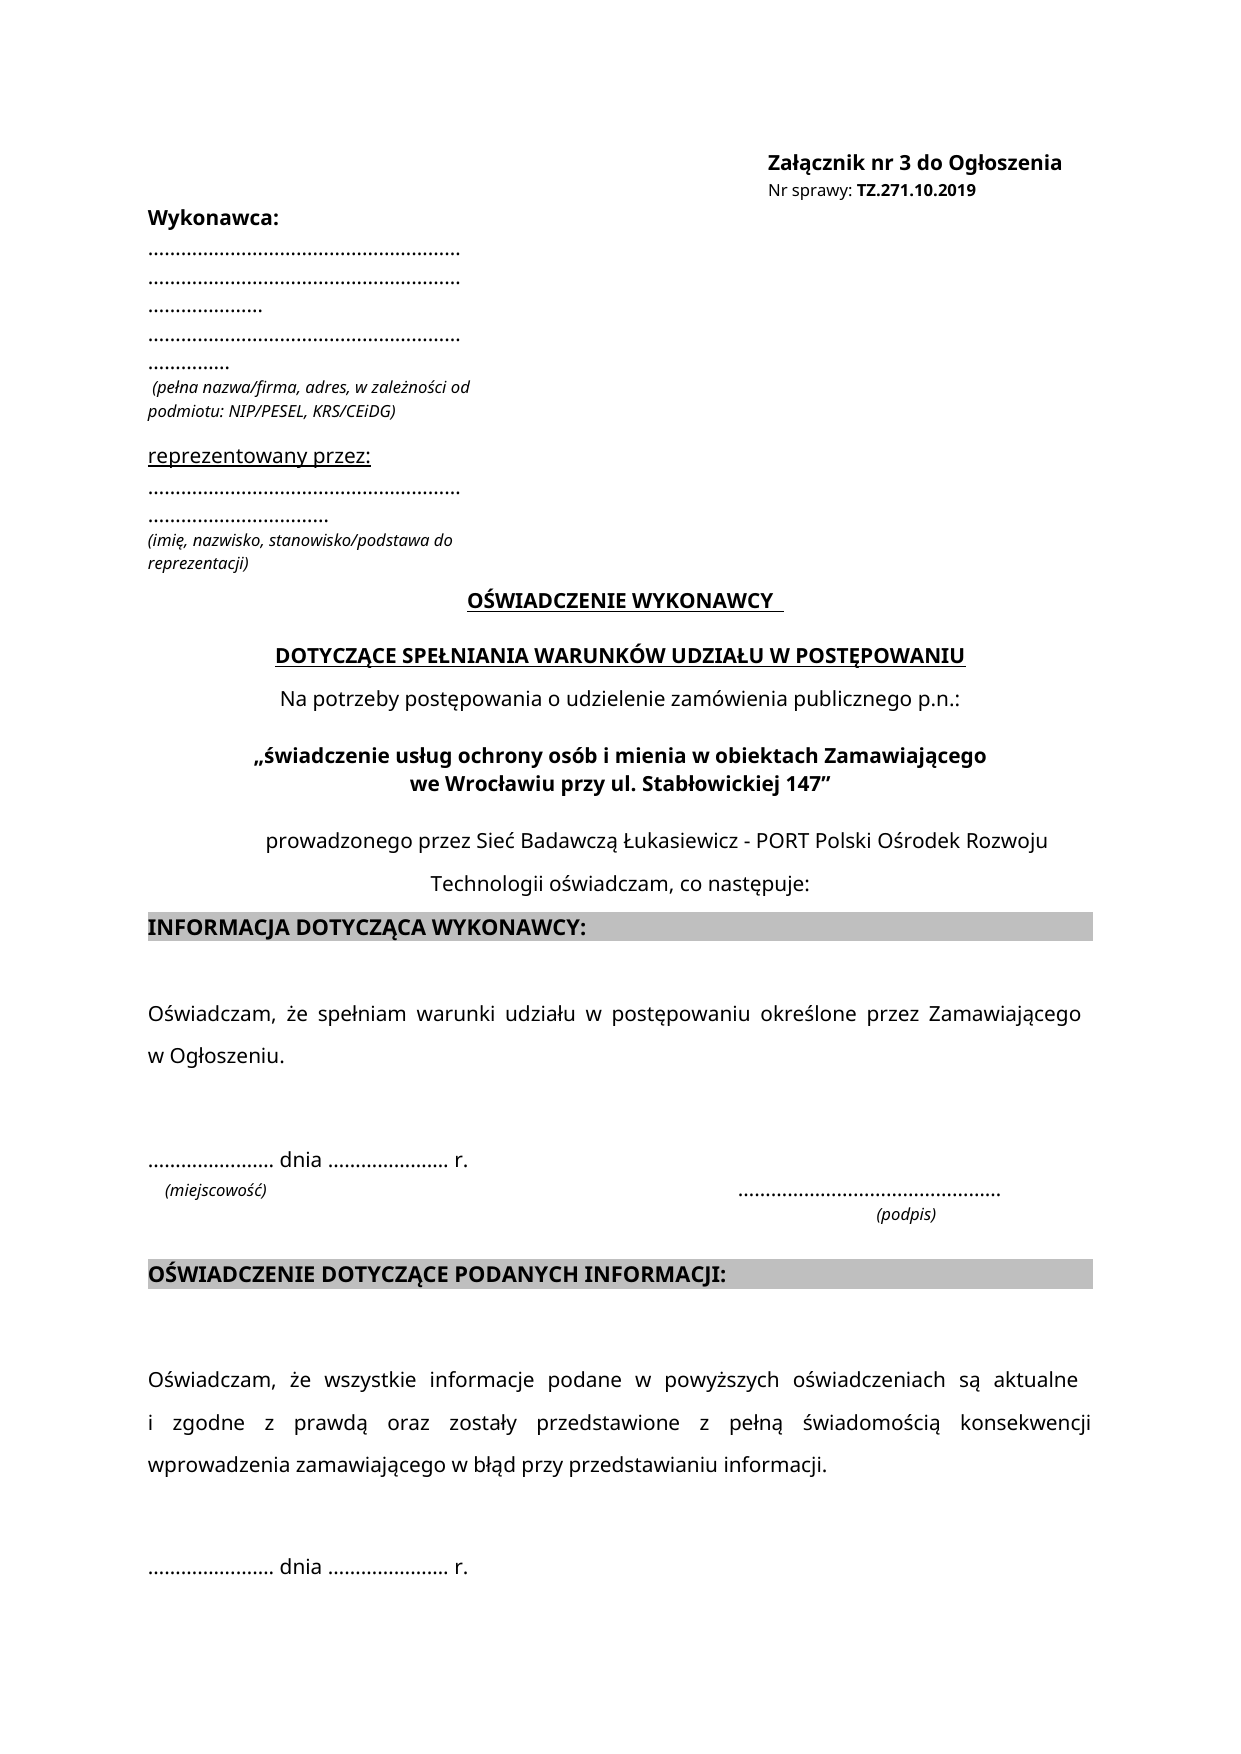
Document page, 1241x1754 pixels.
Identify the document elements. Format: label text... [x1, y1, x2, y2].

text Oświadczam, że spełniam warunki udziału w postępowaniu określone przez Zamawiającego w Ogłoszeniu. [148, 999, 1093, 1070]
text Wykonawca: [148, 203, 1093, 231]
text Na potrzeby postępowania o udzielenie zamówienia publicznego p.n.: [148, 684, 1093, 713]
text OŚWIADCZENIE WYKONAWCY [148, 587, 1093, 615]
text Nr sprawy: TZ.271.10.2019 [694, 178, 1093, 201]
text ……………………………………………………………………………………………………………………… [148, 233, 472, 319]
text OŚWIADCZENIE DOTYCZĄCE PODANYCH INFORMACJI: [148, 1259, 1093, 1289]
text (pełna nazwa/firma, adres, w zależności od podmiotu: NIP/PESEL, KRS/CEiDG) [148, 376, 472, 423]
text we Wrocławiu przy ul. Stabłowickiej 147” [148, 769, 1093, 798]
text (podpis) [738, 1202, 1093, 1225]
text Załącznik nr 3 do Ogłoszenia [694, 148, 1093, 176]
text DOTYCZĄCE SPEŁNIANIA WARUNKÓW UDZIAŁU W POSTĘPOWANIU [148, 642, 1093, 670]
text …………….……. dnia …………………. r. [148, 1146, 1093, 1174]
text INFORMACJA DOTYCZĄCA WYKONAWCY: [148, 912, 1093, 941]
text „świadczenie usług ochrony osób i mienia w obiektach Zamawiającego [148, 741, 1093, 769]
text (miejscowość) ………………………………………… [148, 1174, 1093, 1202]
text …………….……. dnia …………………. r. [148, 1552, 1093, 1581]
text reprezentowany przez: [148, 441, 1093, 469]
text ……………………………………………………………………………… [148, 472, 472, 529]
text prowadzonego przez Sieć Badawczą Łukasiewicz - PORT Polski Ośrodek Rozwoju Technologii oświadczam, co następuje: [148, 826, 1093, 897]
text ……………………………………………………………… [148, 319, 472, 376]
text (imię, nazwisko, stanowisko/podstawa do reprezentacji) [148, 529, 472, 574]
text Oświadczam, że wszystkie informacje podane w powyższych oświadczeniach są aktualne i zgodne z prawdą oraz zostały przedstawione z pełną świadomością konsekwencji wprowadzenia zamawiającego w błąd przy przedstawianiu informacji. [148, 1365, 1093, 1479]
